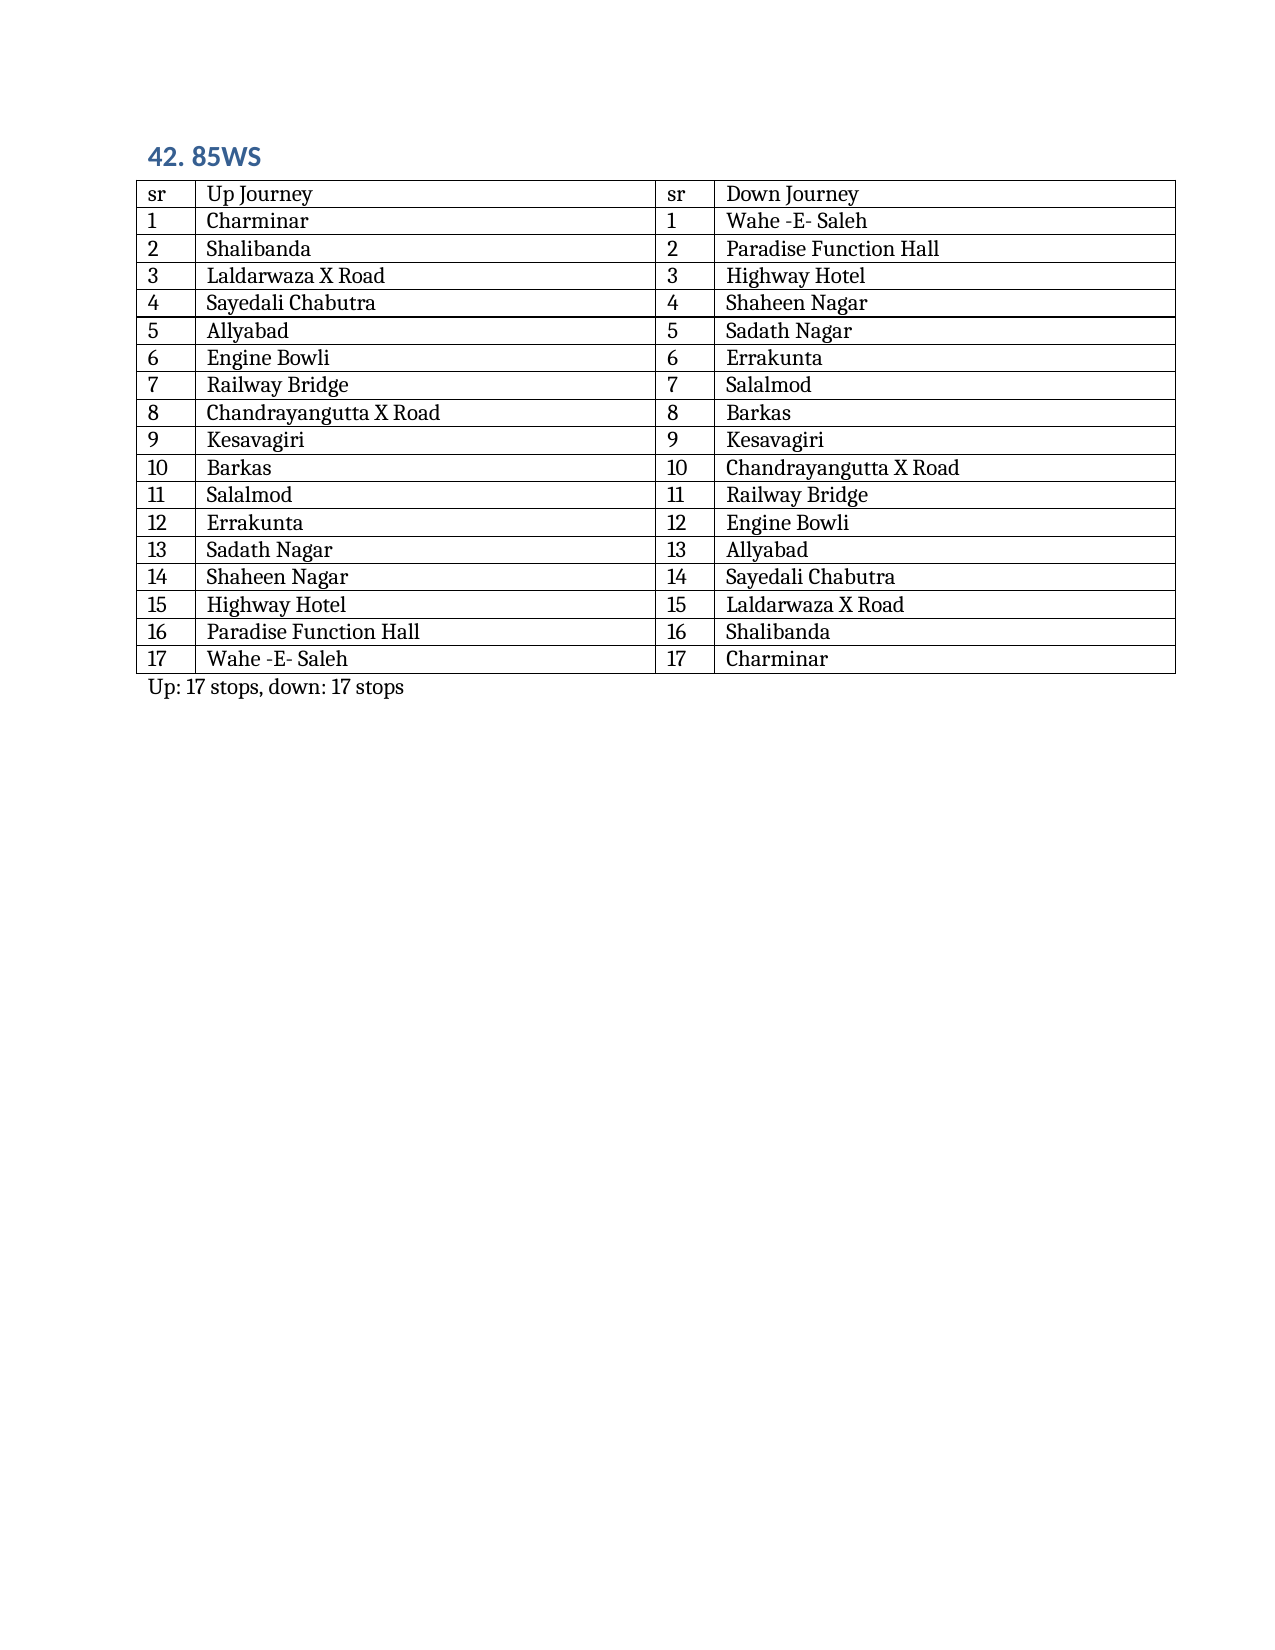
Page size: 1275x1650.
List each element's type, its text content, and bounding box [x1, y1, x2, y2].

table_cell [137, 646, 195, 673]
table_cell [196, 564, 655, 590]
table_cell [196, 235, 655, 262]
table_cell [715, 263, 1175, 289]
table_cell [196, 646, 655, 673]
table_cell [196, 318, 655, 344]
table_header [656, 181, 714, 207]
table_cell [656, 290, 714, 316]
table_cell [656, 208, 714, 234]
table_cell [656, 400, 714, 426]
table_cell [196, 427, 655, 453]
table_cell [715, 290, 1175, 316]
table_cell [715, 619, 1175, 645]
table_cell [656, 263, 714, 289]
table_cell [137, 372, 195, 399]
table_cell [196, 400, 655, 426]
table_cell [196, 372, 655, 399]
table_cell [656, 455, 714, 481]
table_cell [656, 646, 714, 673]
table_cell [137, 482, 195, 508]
subtitle 42. 85WS [148, 138, 1186, 174]
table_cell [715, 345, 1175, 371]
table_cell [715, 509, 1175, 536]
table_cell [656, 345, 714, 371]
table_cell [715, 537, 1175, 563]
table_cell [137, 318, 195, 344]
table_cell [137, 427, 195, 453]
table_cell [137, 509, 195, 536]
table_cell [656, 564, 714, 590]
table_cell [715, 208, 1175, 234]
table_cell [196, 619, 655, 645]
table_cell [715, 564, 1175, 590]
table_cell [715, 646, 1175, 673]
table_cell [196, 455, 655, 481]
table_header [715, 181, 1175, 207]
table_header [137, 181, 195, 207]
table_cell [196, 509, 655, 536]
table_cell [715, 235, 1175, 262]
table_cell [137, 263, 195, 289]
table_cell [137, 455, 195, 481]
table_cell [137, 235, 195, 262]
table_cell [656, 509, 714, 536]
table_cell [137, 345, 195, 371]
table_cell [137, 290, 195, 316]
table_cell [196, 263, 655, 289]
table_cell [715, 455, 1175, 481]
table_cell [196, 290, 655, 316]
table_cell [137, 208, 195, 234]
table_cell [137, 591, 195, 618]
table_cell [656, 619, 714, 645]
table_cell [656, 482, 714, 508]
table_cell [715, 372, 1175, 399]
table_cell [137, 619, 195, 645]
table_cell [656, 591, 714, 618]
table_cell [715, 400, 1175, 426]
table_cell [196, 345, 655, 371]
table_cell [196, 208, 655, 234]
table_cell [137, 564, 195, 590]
text Up: 17 stops, down: 17 stops [148, 674, 1186, 700]
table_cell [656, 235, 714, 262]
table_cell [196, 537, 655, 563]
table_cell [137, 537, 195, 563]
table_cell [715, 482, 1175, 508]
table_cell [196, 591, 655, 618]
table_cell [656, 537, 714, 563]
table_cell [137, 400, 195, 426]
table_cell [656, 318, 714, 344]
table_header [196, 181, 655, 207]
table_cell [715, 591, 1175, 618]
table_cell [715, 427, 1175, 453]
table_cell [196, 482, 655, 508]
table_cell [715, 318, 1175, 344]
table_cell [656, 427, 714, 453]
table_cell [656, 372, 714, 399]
